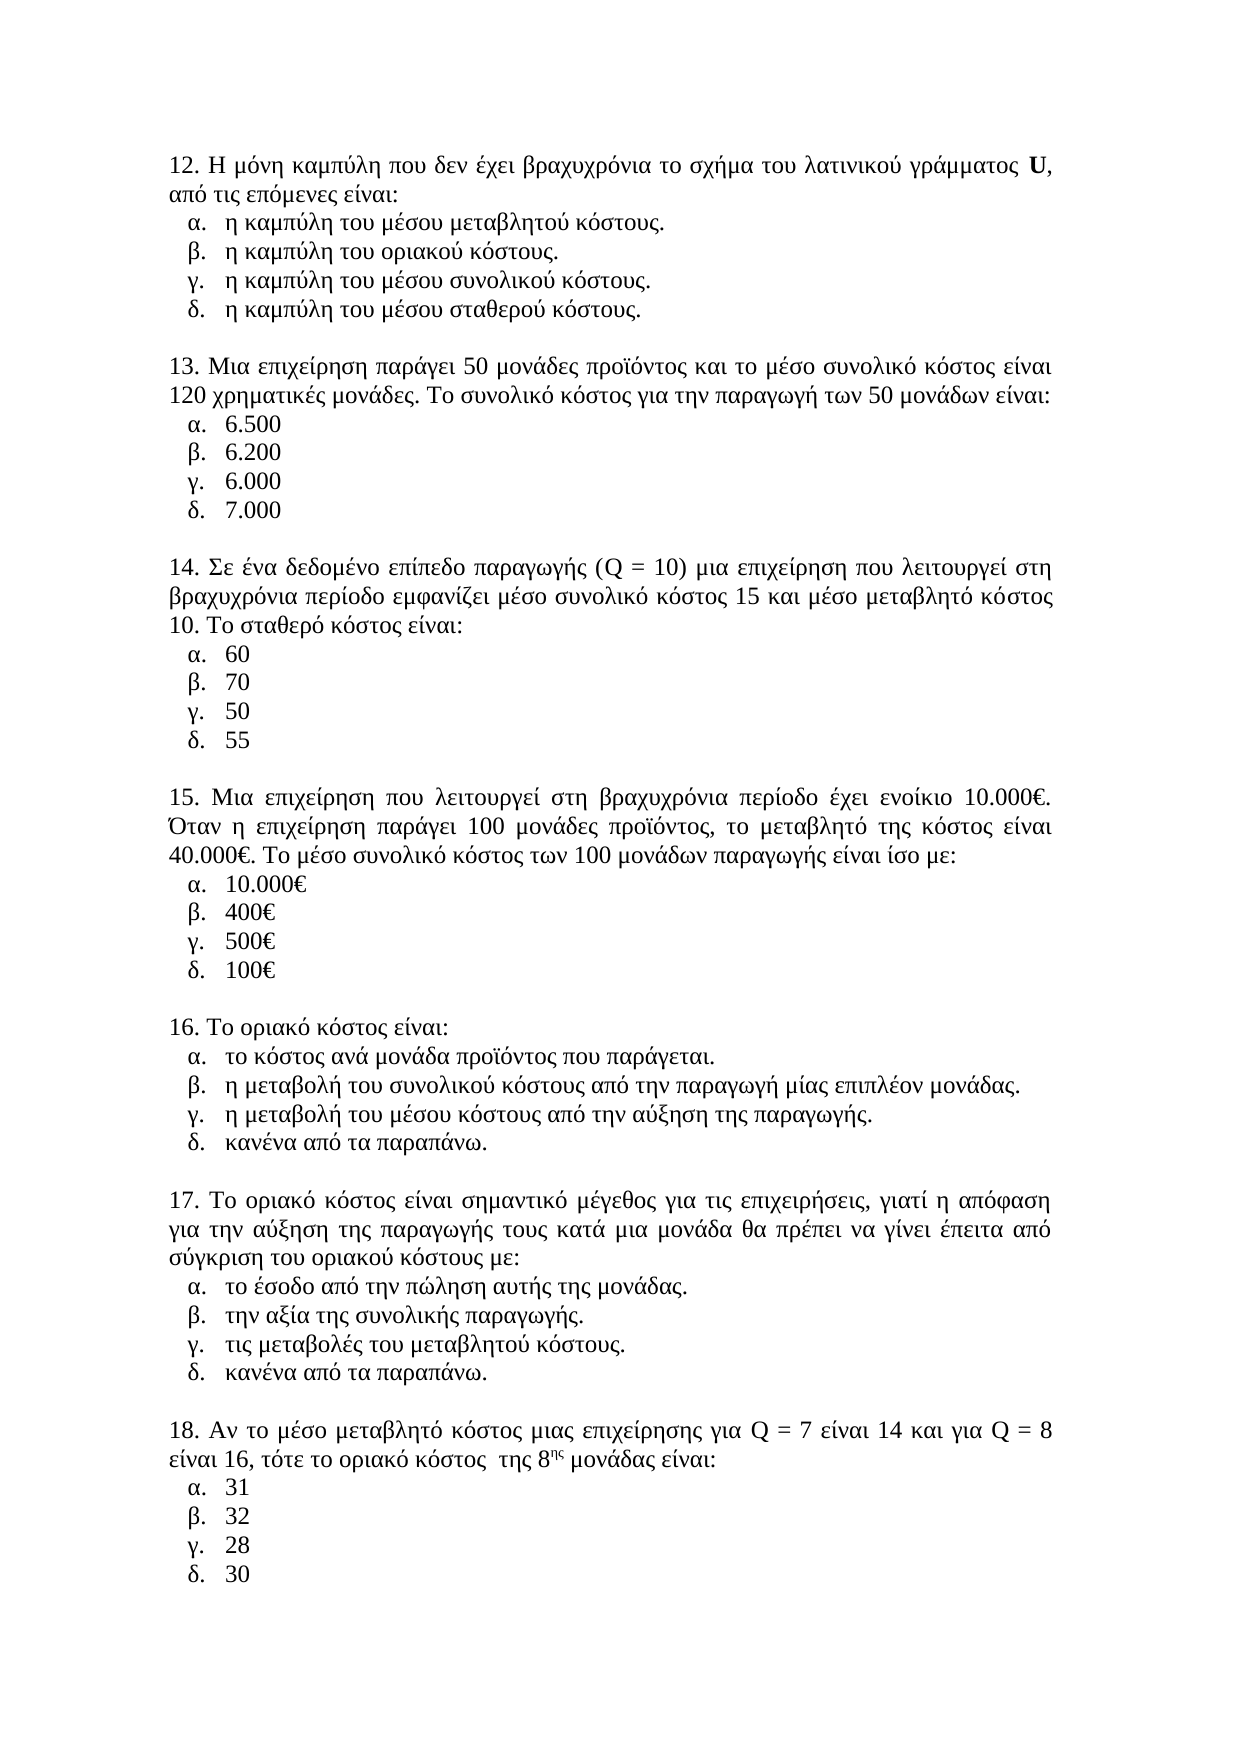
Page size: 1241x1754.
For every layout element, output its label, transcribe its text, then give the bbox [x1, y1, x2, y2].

text 14. Σε ένα δεδομένο επίπεδο παραγωγής (Q = 10) μια επιχείρηση που λειτουργεί στη βραχυχρόνια περίοδο εμφανίζει μέσο συνολικό κόστος 15 και μέσο μεταβλητό κόστος 10. Το σταθερό κόστος είναι: [169, 552, 1053, 639]
text α. 10.000€ [187, 869, 1053, 897]
text β. 70 [187, 667, 1053, 696]
text β. 400€ [187, 897, 1053, 926]
text γ. 28 [187, 1530, 1053, 1559]
text γ. τις μεταβολές του μεταβλητού κόστους. [187, 1329, 1053, 1357]
text δ. 100€ [187, 955, 1053, 984]
text γ. η καμπύλη του μέσου συνολικού κόστους. [187, 265, 1053, 294]
text β. η μεταβολή του συνολικού κόστους από την παραγωγή μίας επιπλέον μονάδας. [187, 1070, 1053, 1099]
text β. 32 [187, 1501, 1053, 1530]
text δ. 30 [187, 1559, 1053, 1587]
text 18. Αν το μέσο μεταβλητό κόστος μιας επιχείρησης για Q = 7 είναι 14 και για Q = 8 είναι 16, τότε το οριακό κόστος της 8ης μονάδας είναι: [169, 1415, 1053, 1472]
text δ. η καμπύλη του μέσου σταθερού κόστους. [187, 294, 1053, 322]
text β. την αξία της συνολικής παραγωγής. [187, 1300, 1053, 1329]
text α. το κόστος ανά μονάδα προϊόντος που παράγεται. [187, 1041, 1053, 1070]
text 12. Η μόνη καμπύλη που δεν έχει βραχυχρόνια το σχήμα του λατινικού γράμματος U, από τις επόμενες είναι: [169, 150, 1053, 207]
text γ. 50 [187, 696, 1053, 725]
text α. το έσοδο από την πώληση αυτής της μονάδας. [187, 1271, 1053, 1300]
text 13. Μια επιχείρηση παράγει 50 μονάδες προϊόντος και το μέσο συνολικό κόστος είναι 120 χρηματικές μονάδες. Το συνολικό κόστος για την παραγωγή των 50 μονάδων είναι: [169, 351, 1053, 409]
text γ. 6.000 [187, 466, 1053, 495]
text α. η καμπύλη του μέσου μεταβλητού κόστους. [187, 207, 1053, 236]
text γ. η μεταβολή του μέσου κόστους από την αύξηση της παραγωγής. [187, 1099, 1053, 1127]
text δ. 55 [187, 725, 1053, 754]
text δ. 7.000 [187, 495, 1053, 524]
text α. 31 [187, 1472, 1053, 1501]
text β. 6.200 [187, 437, 1053, 466]
text β. η καμπύλη του οριακού κόστους. [187, 236, 1053, 265]
text 17. Το οριακό κόστος είναι σημαντικό μέγεθος για τις επιχειρήσεις, γιατί η απόφαση για την αύξηση της παραγωγής τους κατά μια μονάδα θα πρέπει να γίνει έπειτα από σύγκριση του οριακού κόστους με: [169, 1185, 1053, 1271]
text α. 60 [187, 639, 1053, 667]
text δ. κανένα από τα παραπάνω. [187, 1127, 1053, 1156]
text 16. Το οριακό κόστος είναι: [169, 1012, 1053, 1041]
text α. 6.500 [187, 409, 1053, 437]
text δ. κανένα από τα παραπάνω. [187, 1357, 1053, 1386]
text 15. Μια επιχείρηση που λειτουργεί στη βραχυχρόνια περίοδο έχει ενοίκιο 10.000€. Όταν η επιχείρηση παράγει 100 μονάδες προϊόντος, το μεταβλητό της κόστος είναι 40.000€. Το μέσο συνολικό κόστος των 100 μονάδων παραγωγής είναι ίσο με: [169, 782, 1053, 869]
text γ. 500€ [187, 926, 1053, 955]
